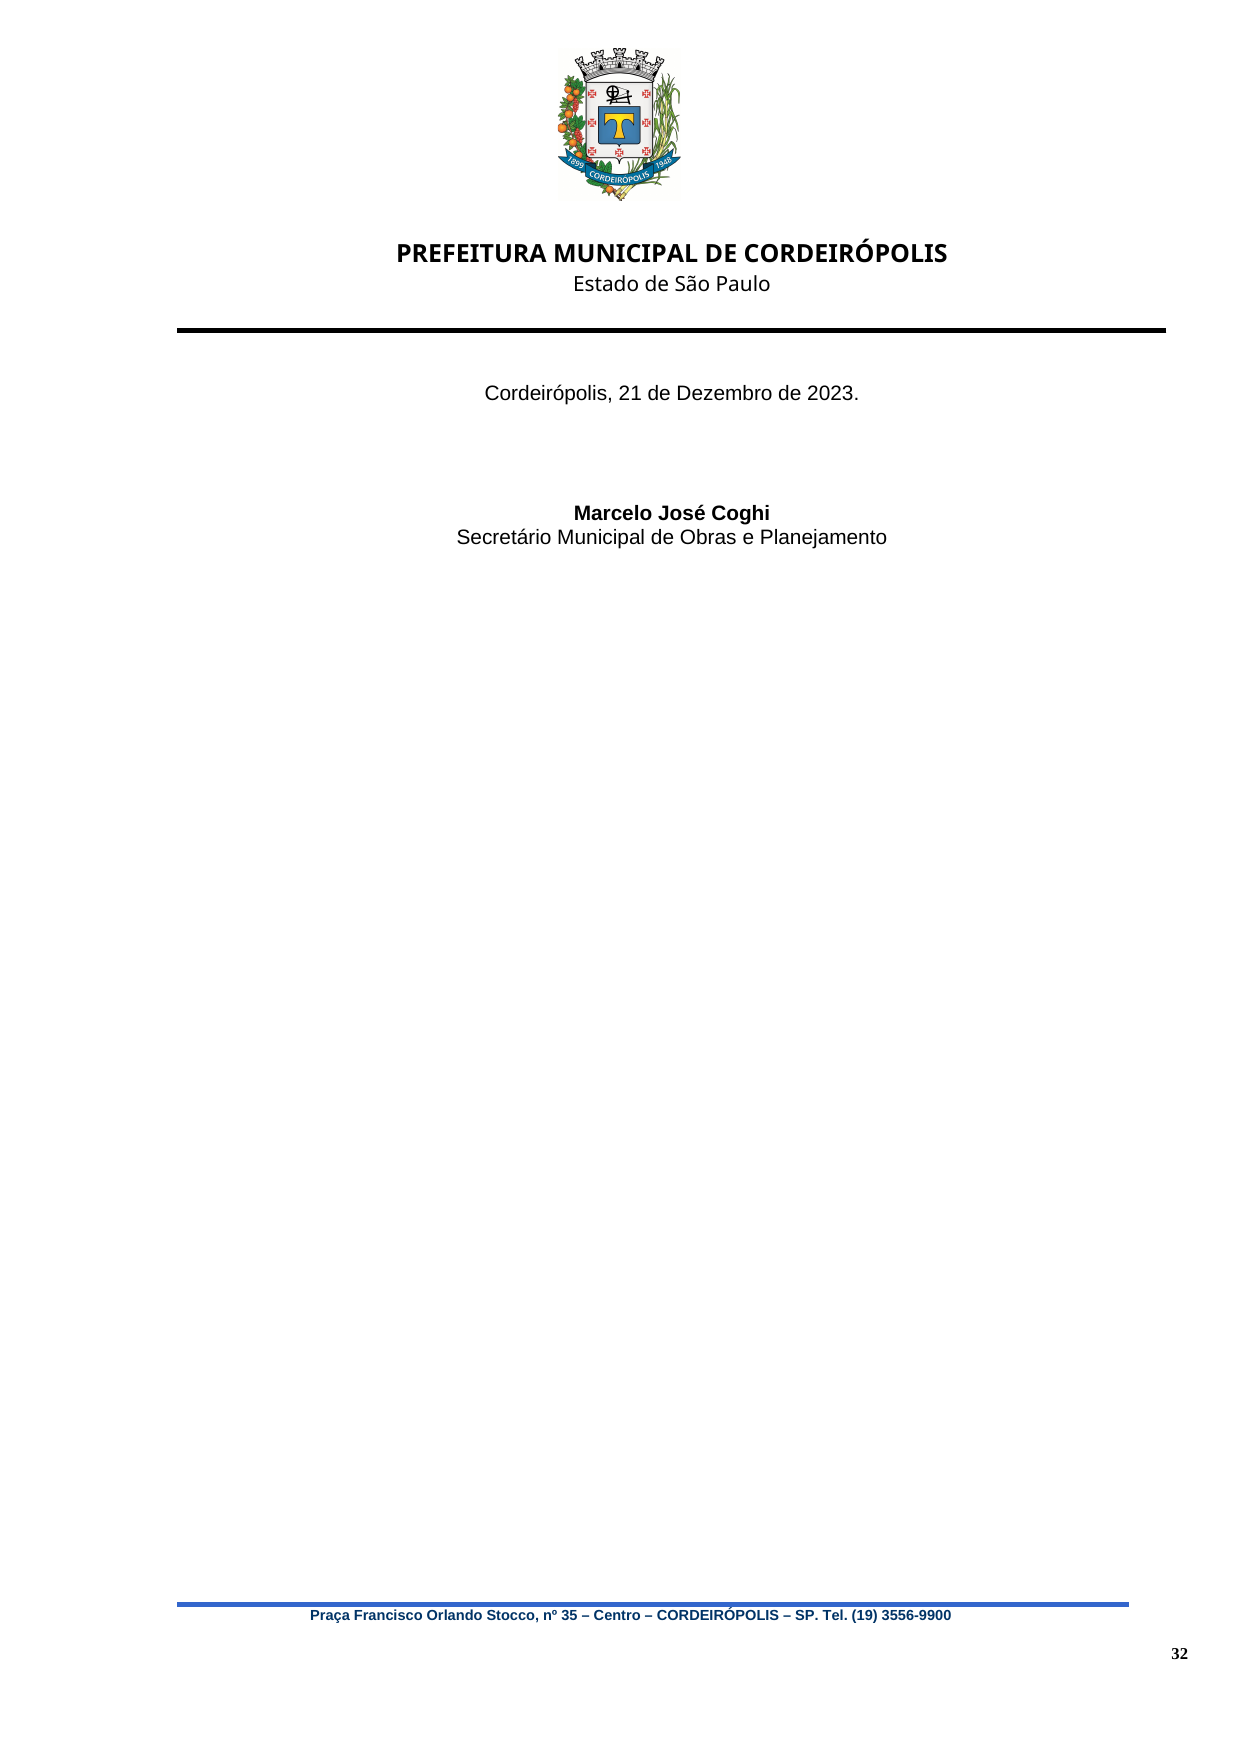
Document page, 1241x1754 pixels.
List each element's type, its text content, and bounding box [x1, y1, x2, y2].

picture [557, 48, 681, 201]
title Secretário Municipal de Obras e Planejamento [177, 525, 1166, 549]
text Marcelo José Coghi [177, 501, 1166, 525]
text Cordeirópolis, 21 de Dezembro de 2023. [177, 381, 1166, 405]
